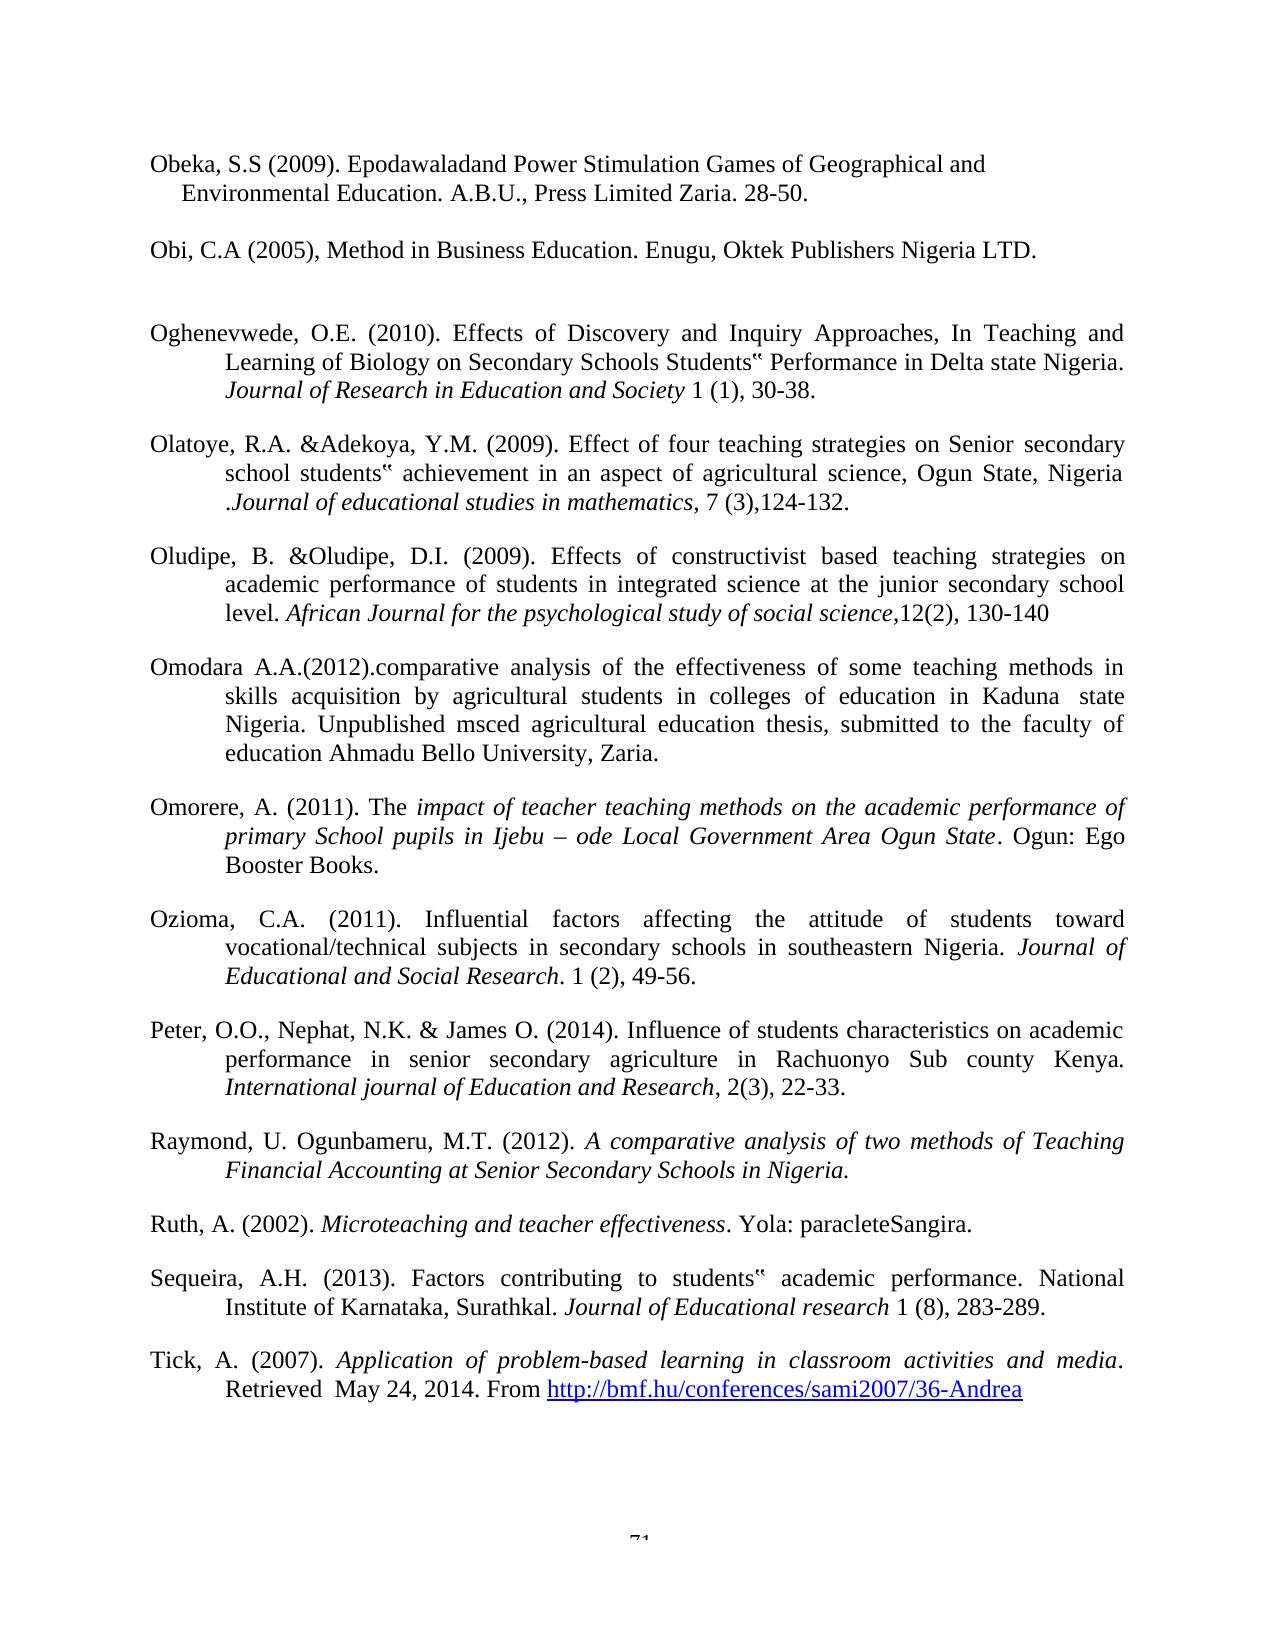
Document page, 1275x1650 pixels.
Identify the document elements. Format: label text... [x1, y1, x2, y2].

text Omorere, A. (2011). The impact of teacher teaching methods on the academic performance of primary School pupils in Ijebu – ode Local Government Area Ogun State. Ogun: Ego Booster Books. [150, 792, 1125, 878]
text Tick, A. (2007). Application of problem-based learning in classroom activities and media. [150, 1346, 1212, 1374]
text Omodara A.A.(2012).comparative analysis of the effectiveness of some teaching methods in skills acquisition by agricultural students in colleges of education in Kaduna state Nigeria. Unpublished msced agricultural education thesis, submitted to the faculty of education Ahmadu Bello University, Zaria. [150, 652, 1125, 767]
text .Journal of educational studies in mathematics, 7 (3),124-132. [225, 487, 1212, 516]
text Ruth, A. (2002). Microteaching and teacher effectiveness. Yola: paracleteSangira. [150, 1209, 1212, 1238]
text Retrieved May 24, 2014. From http://bmf.hu/conferences/sami2007/36-Andrea [225, 1374, 1212, 1403]
text Oghenevwede, O.E. (2010). Effects of Discovery and Inquiry Approaches, In Teaching and Learning of Biology on Secondary Schools Students‟ Performance in Delta state Nigeria. Journal of Research in Education and Society 1 (1), 30-38. [150, 318, 1125, 404]
text Obi, C.A (2005), Method in Business Education. Enugu, Oktek Publishers Nigeria LTD. [150, 235, 1212, 264]
text Peter, O.O., Nephat, N.K. & James O. (2014). Influence of students characteristics on academic performance in senior secondary agriculture in Rachuonyo Sub county Kenya. International journal of Education and Research, 2(3), 22-33. [150, 1015, 1125, 1101]
text Olatoye, R.A. &Adekoya, Y.M. (2009). Effect of four teaching strategies on Senior secondary school students‟ achievement in an aspect of agricultural science, Ogun State, Nigeria [150, 429, 1125, 487]
text Ozioma, C.A. (2011). Influential factors affecting the attitude of students toward vocational/technical subjects in secondary schools in southeastern Nigeria. Journal of Educational and Social Research. 1 (2), 49-56. [150, 904, 1125, 990]
text Raymond, U. Ogunbameru, M.T. (2012). A comparative analysis of two methods of Teaching Financial Accounting at Senior Secondary Schools in Nigeria. [150, 1126, 1125, 1184]
text Oludipe, B. &Oludipe, D.I. (2009). Effects of constructivist based teaching strategies on academic performance of students in integrated science at the junior secondary school level. African Journal for the psychological study of social science,12(2), 130-140 [150, 541, 1125, 627]
text Obeka, S.S (2009). Epodawaladand Power Stimulation Games of Geographical and Environmental Education. A.B.U., Press Limited Zaria. 28-50. [150, 149, 988, 207]
text Sequeira, A.H. (2013). Factors contributing to students‟ academic performance. National Institute of Karnataka, Surathkal. Journal of Educational research 1 (8), 283-289. [150, 1263, 1125, 1320]
